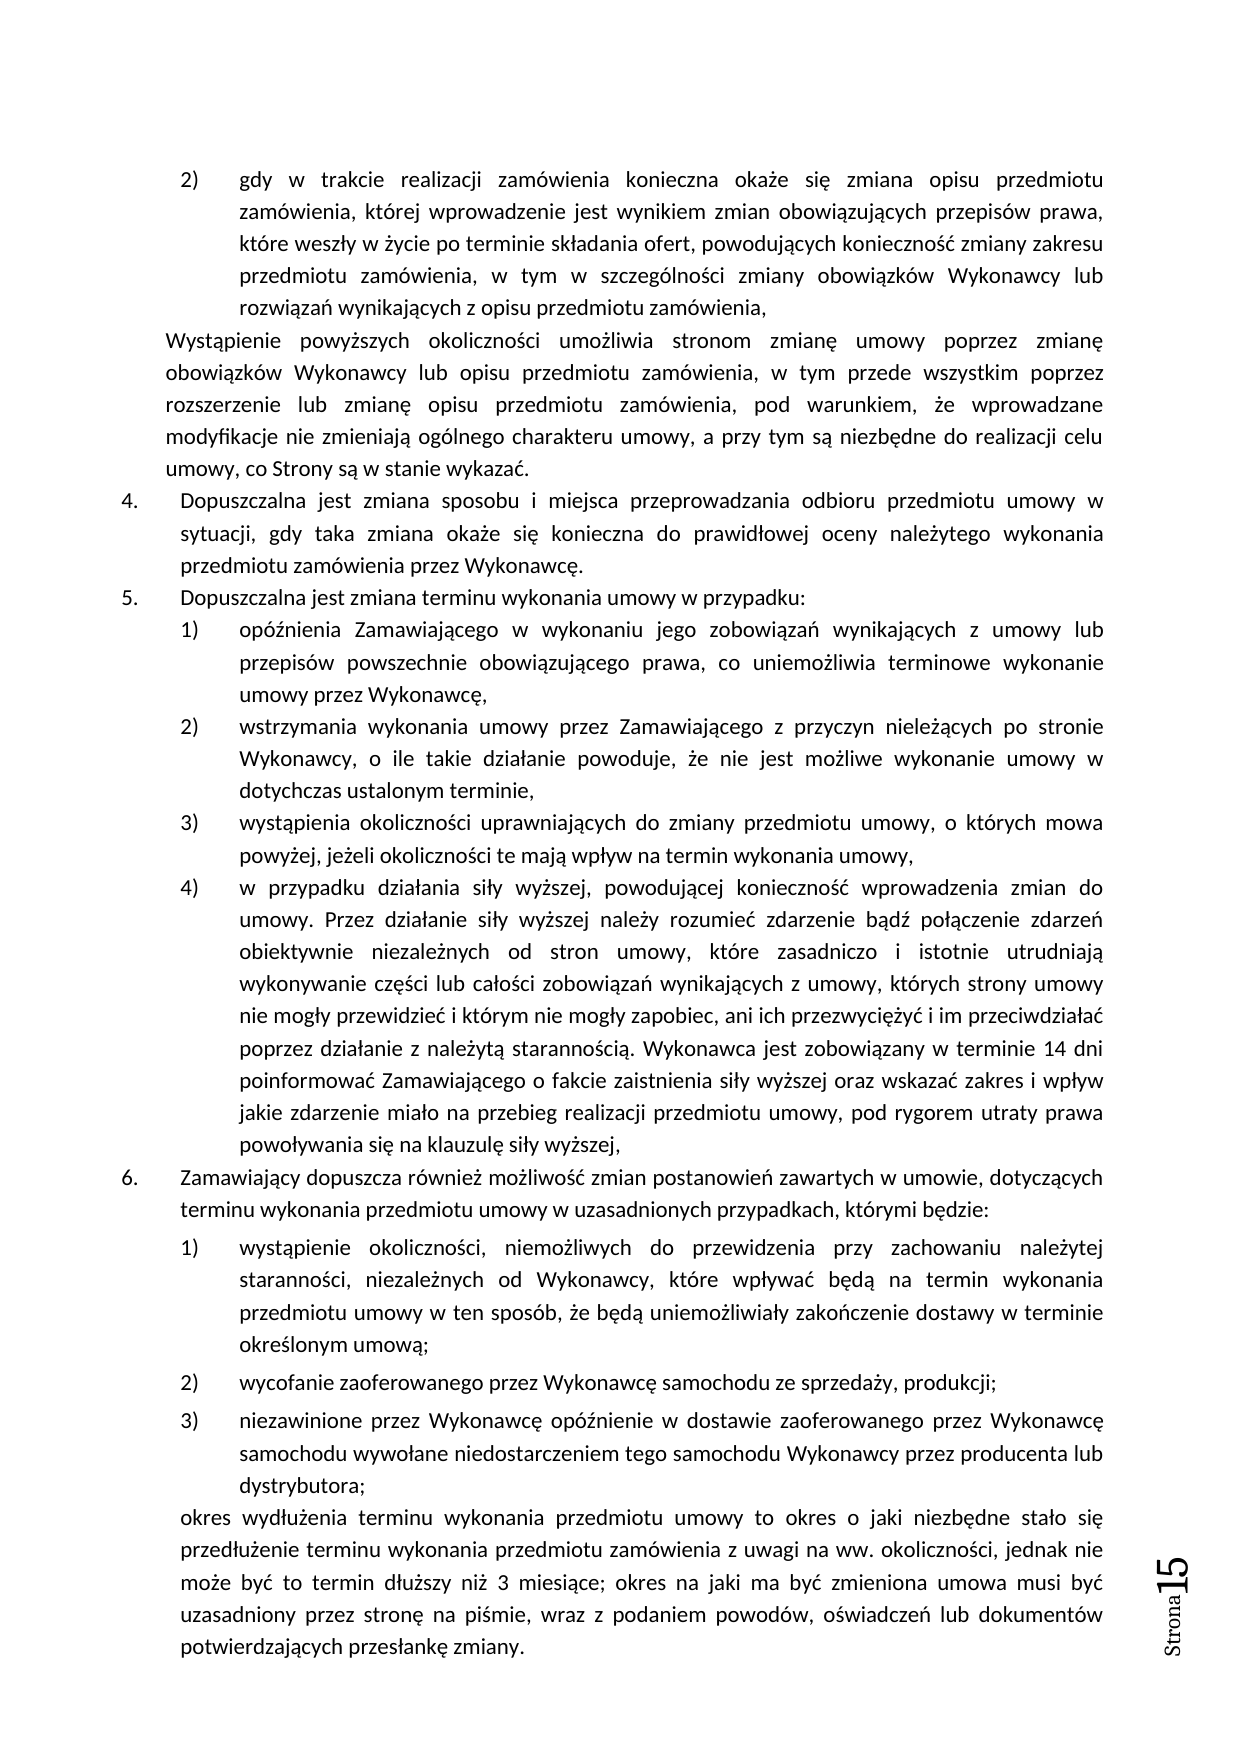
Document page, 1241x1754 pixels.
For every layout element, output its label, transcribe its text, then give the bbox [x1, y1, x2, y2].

list Dopuszczalna jest zmiana sposobu i miejsca przeprowadzania odbioru przedmiotu umowy w sytuacji, gdy taka zmiana okaże się konieczna do prawidłowej oceny należytego wykonania przedmiotu zamówienia przez Wykonawcę. [121, 487, 1105, 579]
list wstrzymania wykonania umowy przez Zamawiającego z przyczyn nieleżących po stronie Wykonawcy, o ile takie działanie powoduje, że nie jest możliwe wykonanie umowy w dotychczas ustalonym terminie, [180, 712, 1105, 804]
list wycofanie zaoferowanego przez Wykonawcę samochodu ze sprzedaży, produkcji; [180, 1368, 1105, 1396]
list wystąpienie okoliczności, niemożliwych do przewidzenia przy zachowaniu należytej staranności, niezależnych od Wykonawcy, które wpływać będą na termin wykonania przedmiotu umowy w ten sposób, że będą uniemożliwiały zakończenie dostawy w terminie określonym umową; [180, 1233, 1105, 1358]
list Zamawiający dopuszcza również możliwość zmian postanowień zawartych w umowie, dotyczących terminu wykonania przedmiotu umowy w uzasadnionych przypadkach, którymi będzie: [121, 1163, 1105, 1223]
list Dopuszczalna jest zmiana terminu wykonania umowy w przypadku: [121, 583, 1105, 611]
text Wystąpienie powyższych okoliczności umożliwia stronom zmianę umowy poprzez zmianę obowiązków Wykonawcy lub opisu przedmiotu zamówienia, w tym przede wszystkim poprzez rozszerzenie lub zmianę opisu przedmiotu zamówienia, pod warunkiem, że wprowadzane modyfikacje nie zmieniają ogólnego charakteru umowy, a przy tym są niezbędne do realizacji celu umowy, co Strony są w stanie wykazać. [165, 326, 1105, 482]
text okres wydłużenia terminu wykonania przedmiotu umowy to okres o jaki niezbędne stało się przedłużenie terminu wykonania przedmiotu zamówienia z uwagi na ww. okoliczności, jednak nie może być to termin dłuższy niż 3 miesiące; okres na jaki ma być zmieniona umowa musi być uzasadniony przez stronę na piśmie, wraz z podaniem powodów, oświadczeń lub dokumentów potwierdzających przesłankę zmiany. [180, 1503, 1105, 1660]
list gdy w trakcie realizacji zamówienia konieczna okaże się zmiana opisu przedmiotu zamówienia, której wprowadzenie jest wynikiem zmian obowiązujących przepisów prawa, które weszły w życie po terminie składania ofert, powodujących konieczność zmiany zakresu przedmiotu zamówienia, w tym w szczególności zmiany obowiązków Wykonawcy lub rozwiązań wynikających z opisu przedmiotu zamówienia, [180, 165, 1105, 322]
list opóźnienia Zamawiającego w wykonaniu jego zobowiązań wynikających z umowy lub przepisów powszechnie obowiązującego prawa, co uniemożliwia terminowe wykonanie umowy przez Wykonawcę, [180, 615, 1105, 708]
list w przypadku działania siły wyższej, powodującej konieczność wprowadzenia zmian do umowy. Przez działanie siły wyższej należy rozumieć zdarzenie bądź połączenie zdarzeń obiektywnie niezależnych od stron umowy, które zasadniczo i istotnie utrudniają wykonywanie części lub całości zobowiązań wynikających z umowy, których strony umowy nie mogły przewidzieć i którym nie mogły zapobiec, ani ich przezwyciężyć i im przeciwdziałać poprzez działanie z należytą starannością. Wykonawca jest zobowiązany w terminie 14 dni poinformować Zamawiającego o fakcie zaistnienia siły wyższej oraz wskazać zakres i wpływ jakie zdarzenie miało na przebieg realizacji przedmiotu umowy, pod rygorem utraty prawa powoływania się na klauzulę siły wyższej, [180, 873, 1105, 1158]
list niezawinione przez Wykonawcę opóźnienie w dostawie zaoferowanego przez Wykonawcę samochodu wywołane niedostarczeniem tego samochodu Wykonawcy przez producenta lub dystrybutora; [180, 1407, 1105, 1499]
list wystąpienia okoliczności uprawniających do zmiany przedmiotu umowy, o których mowa powyżej, jeżeli okoliczności te mają wpływ na termin wykonania umowy, [180, 808, 1105, 869]
